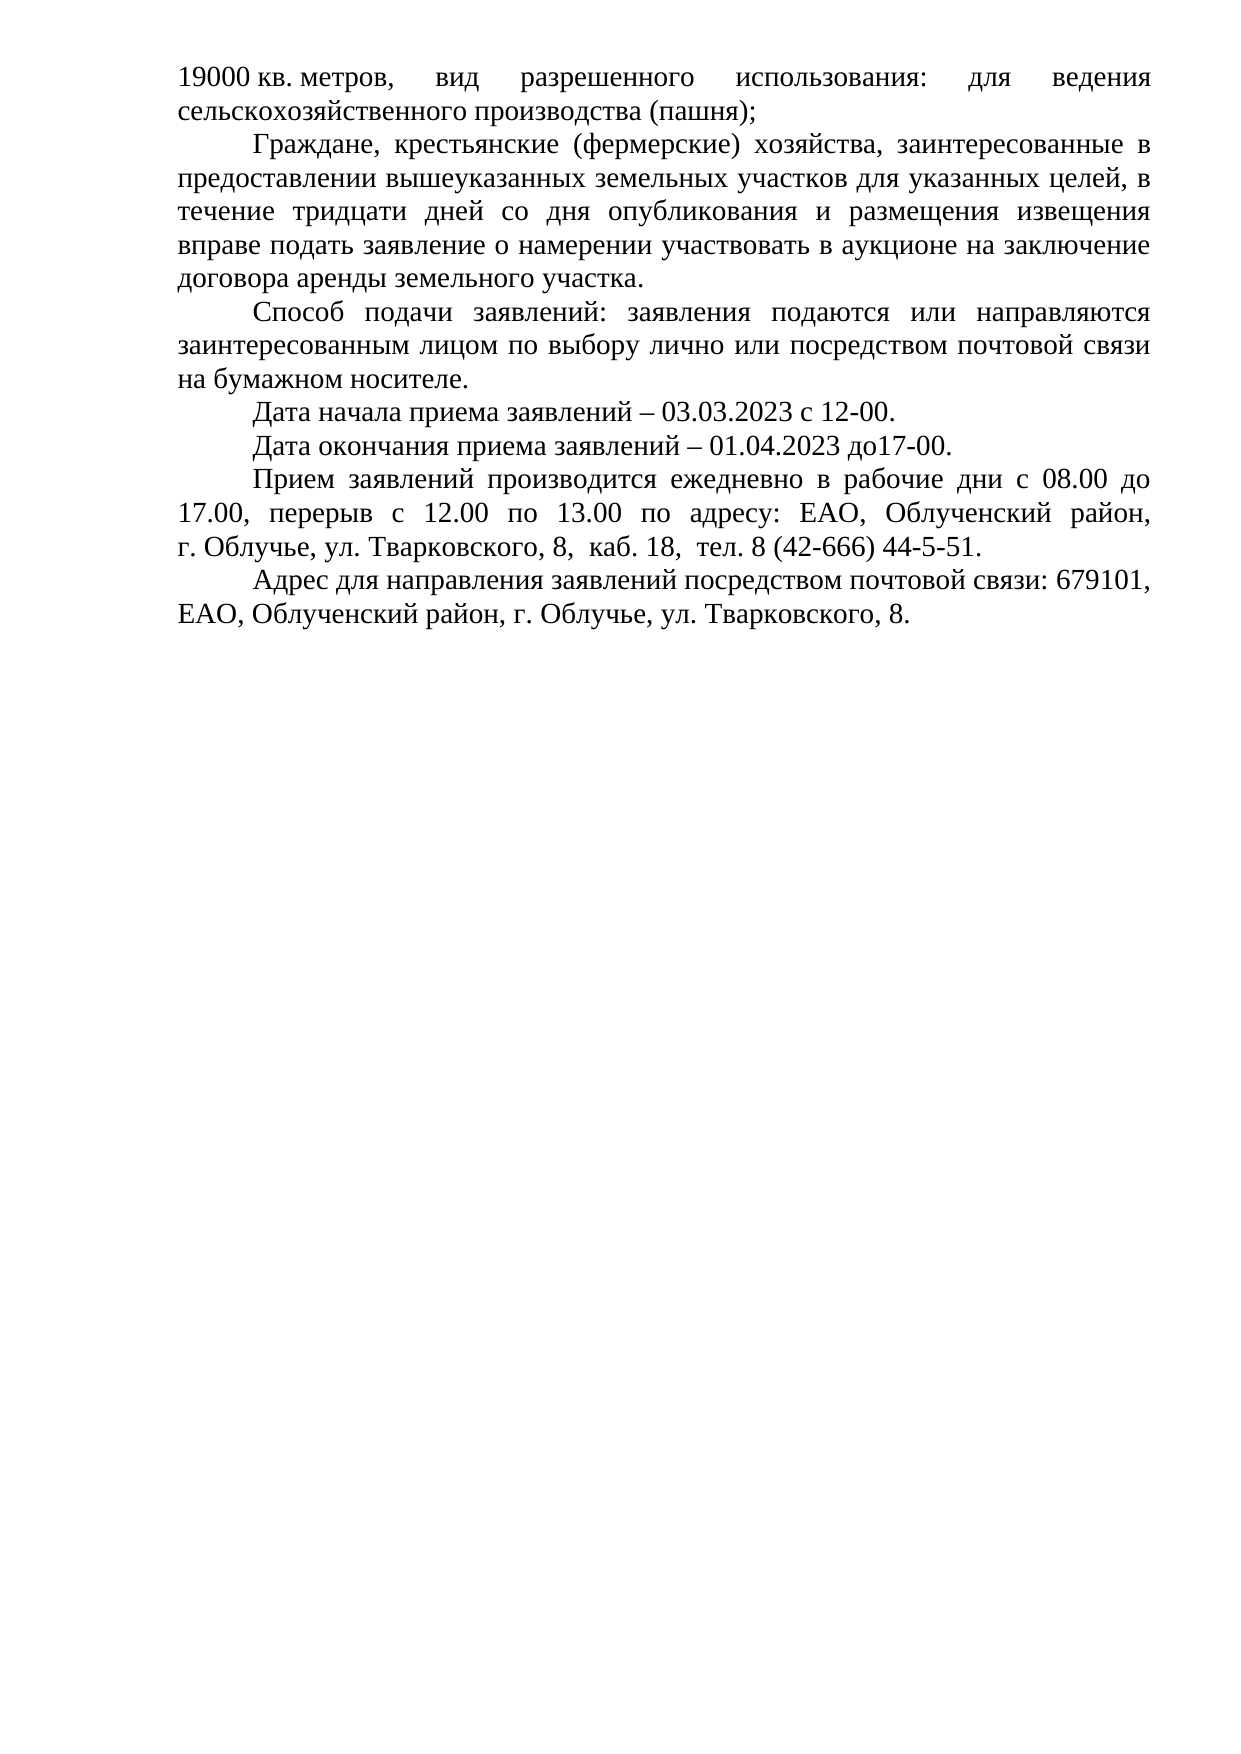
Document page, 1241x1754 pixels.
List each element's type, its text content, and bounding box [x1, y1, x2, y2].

text Прием заявлений производится ежедневно в рабочие дни с 08.00 до 17.00, перерыв с 12.00 по 13.00 по адресу: ЕАО, Облученский район, г. Облучье, ул. Тварковского, 8, каб. 18, тел. 8 (42-666) 44-5-51. [177, 462, 1152, 562]
text Дата окончания приема заявлений – 01.04.2023 до17-00. [177, 428, 1152, 462]
text Способ подачи заявлений: заявления подаются или направляются заинтересованным лицом по выбору лично или посредством почтовой связи на бумажном носителе. [177, 294, 1152, 394]
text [177, 59, 1152, 126]
text Адрес для направления заявлений посредством почтовой связи: 679101, ЕАО, Облученский район, г. Облучье, ул. Тварковского, 8. [177, 562, 1152, 629]
text Дата начала приема заявлений – 03.03.2023 с 12-00. [177, 394, 1152, 428]
text Граждане, крестьянские (фермерские) хозяйства, заинтересованные в предоставлении вышеуказанных земельных участков для указанных целей, в течение тридцати дней со дня опубликования и размещения извещения вправе подать заявление о намерении участвовать в аукционе на заключение договора аренды земельного участка. [177, 126, 1152, 294]
